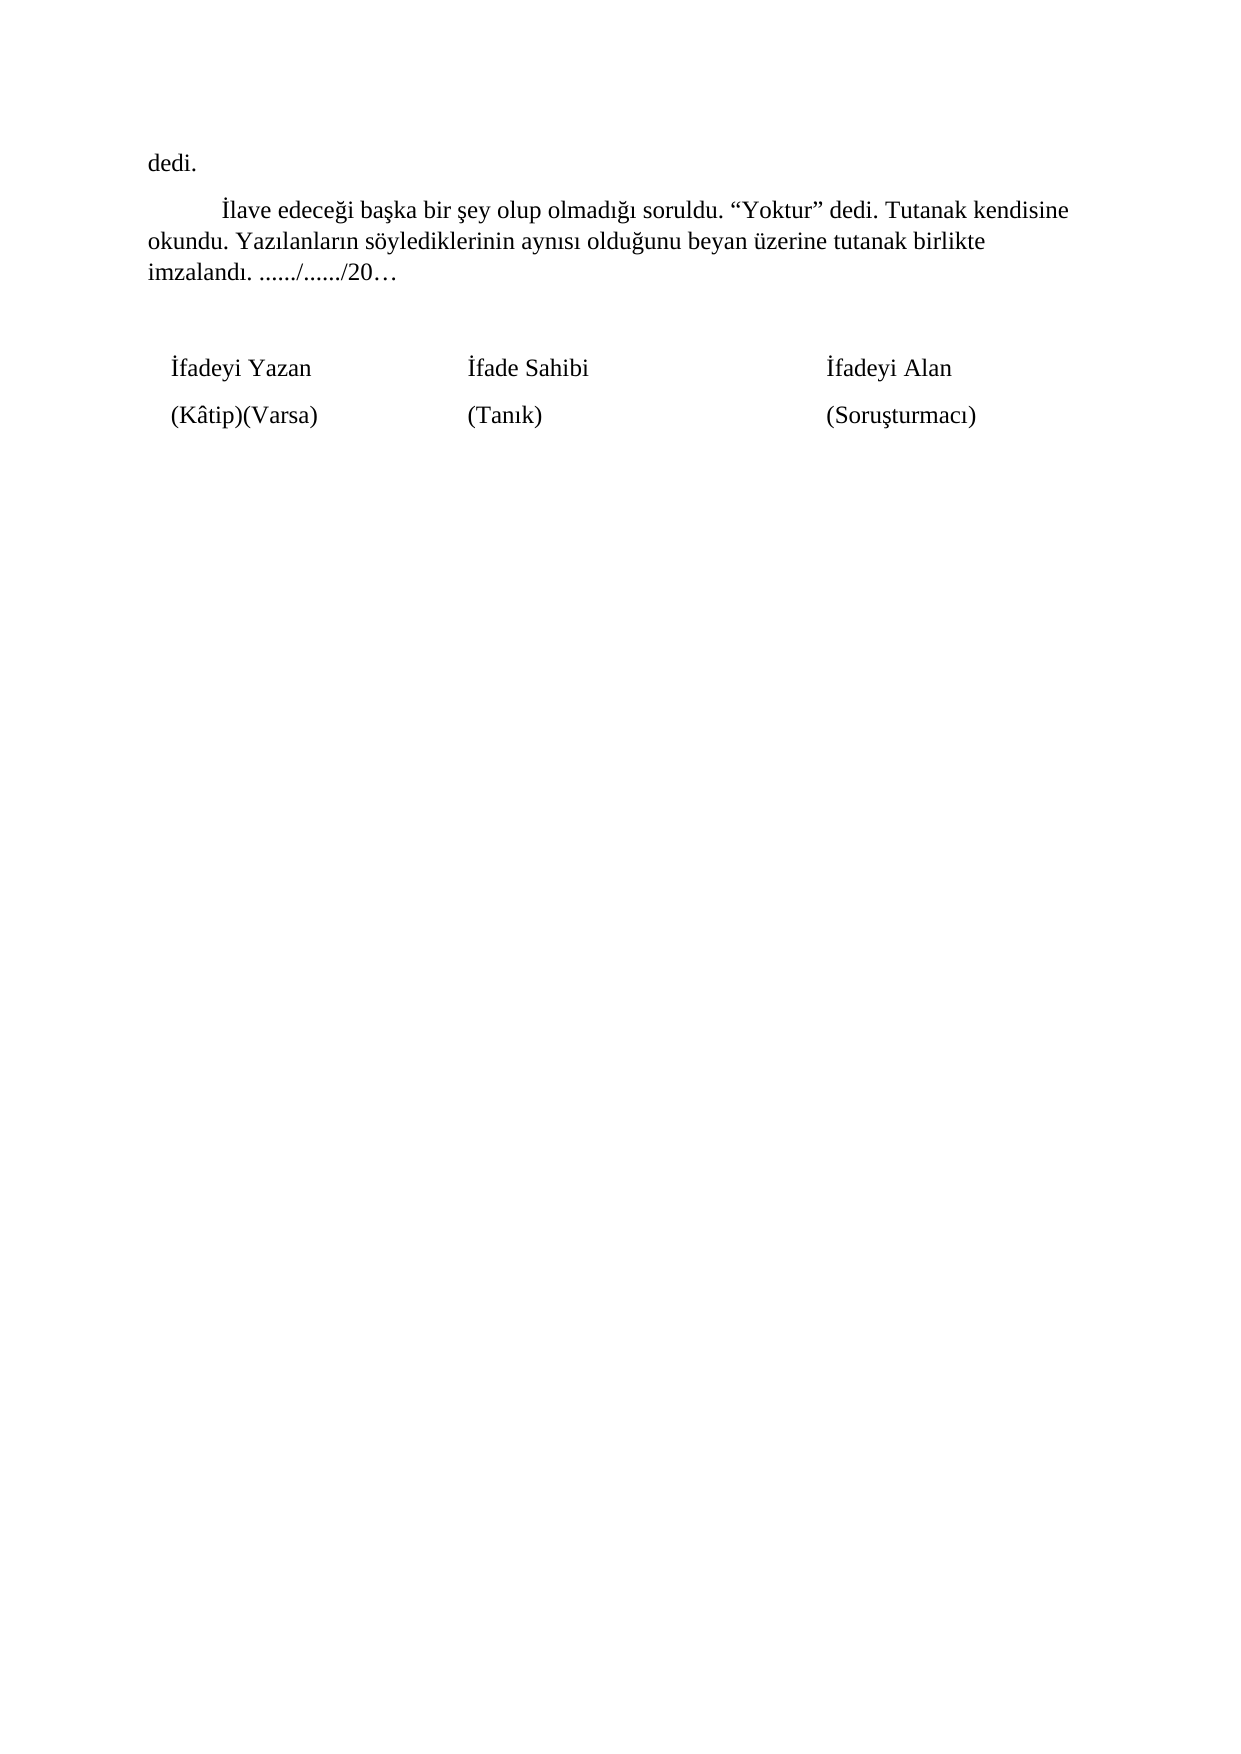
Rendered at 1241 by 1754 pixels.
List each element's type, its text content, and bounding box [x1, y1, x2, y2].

text İlave edeceği başka bir şey olup olmadığı soruldu. “Yoktur” dedi. Tutanak kendisine okundu. Yazılanların söylediklerinin aynısı olduğunu beyan üzerine tutanak birlikte imzalandı. ....../....../20… [148, 195, 1093, 286]
table_header İfadeyi Alan [815, 353, 1057, 400]
table_header İfade Sahibi [456, 353, 815, 400]
text dedi. [148, 148, 1093, 176]
table_header İfadeyi Yazan [159, 353, 456, 400]
table_cell (Soruşturmacı) [815, 400, 1057, 448]
table_cell (Kâtip)(Varsa) [159, 400, 456, 448]
table_cell (Tanık) [456, 400, 815, 448]
